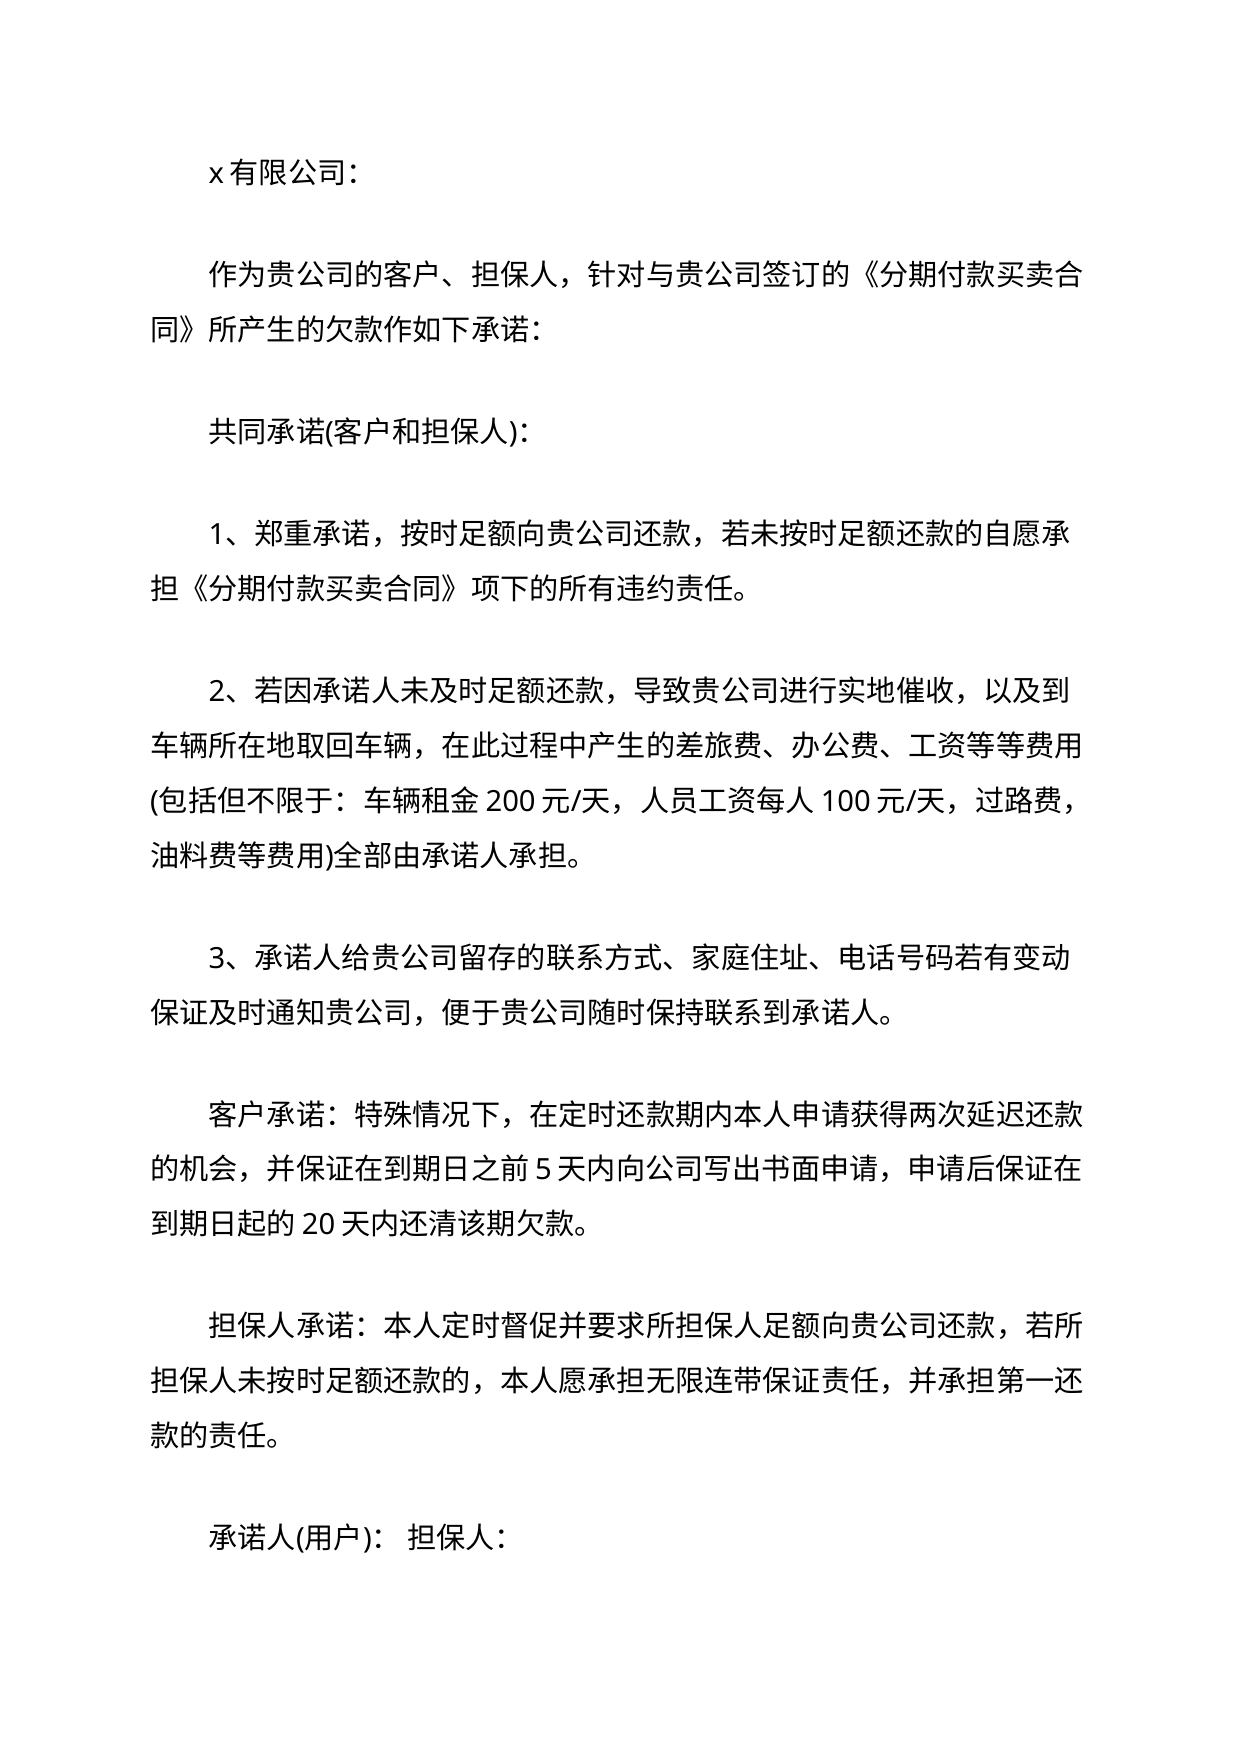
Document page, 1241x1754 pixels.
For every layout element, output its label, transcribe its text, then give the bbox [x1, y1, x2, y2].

text 作为贵公司的客户、担保人，针对与贵公司签订的《分期付款买卖合同》所产生的欠款作如下承诺： [150, 252, 1090, 349]
text 担保人承诺：本人定时督促并要求所担保人足额向贵公司还款，若所担保人未按时足额还款的，本人愿承担无限连带保证责任，并承担第一还款的责任。 [150, 1303, 1090, 1455]
text 承诺人(用户)： 担保人： [150, 1514, 1090, 1557]
text x有限公司： [150, 150, 1090, 192]
text 共同承诺(客户和担保人)： [150, 409, 1090, 451]
text 1、郑重承诺，按时足额向贵公司还款，若未按时足额还款的自愿承担《分期付款买卖合同》项下的所有违约责任。 [150, 511, 1090, 608]
text 3、承诺人给贵公司留存的联系方式、家庭住址、电话号码若有变动保证及时通知贵公司，便于贵公司随时保持联系到承诺人。 [150, 934, 1090, 1032]
text 2、若因承诺人未及时足额还款，导致贵公司进行实地催收，以及到车辆所在地取回车辆，在此过程中产生的差旅费、办公费、工资等等费用(包括但不限于：车辆租金200元/天，人员工资每人100元/天，过路费，油料费等费用)全部由承诺人承担。 [150, 667, 1090, 875]
text 客户承诺：特殊情况下，在定时还款期内本人申请获得两次延迟还款的机会，并保证在到期日之前5天内向公司写出书面申请，申请后保证在到期日起的20天内还清该期欠款。 [150, 1091, 1090, 1243]
